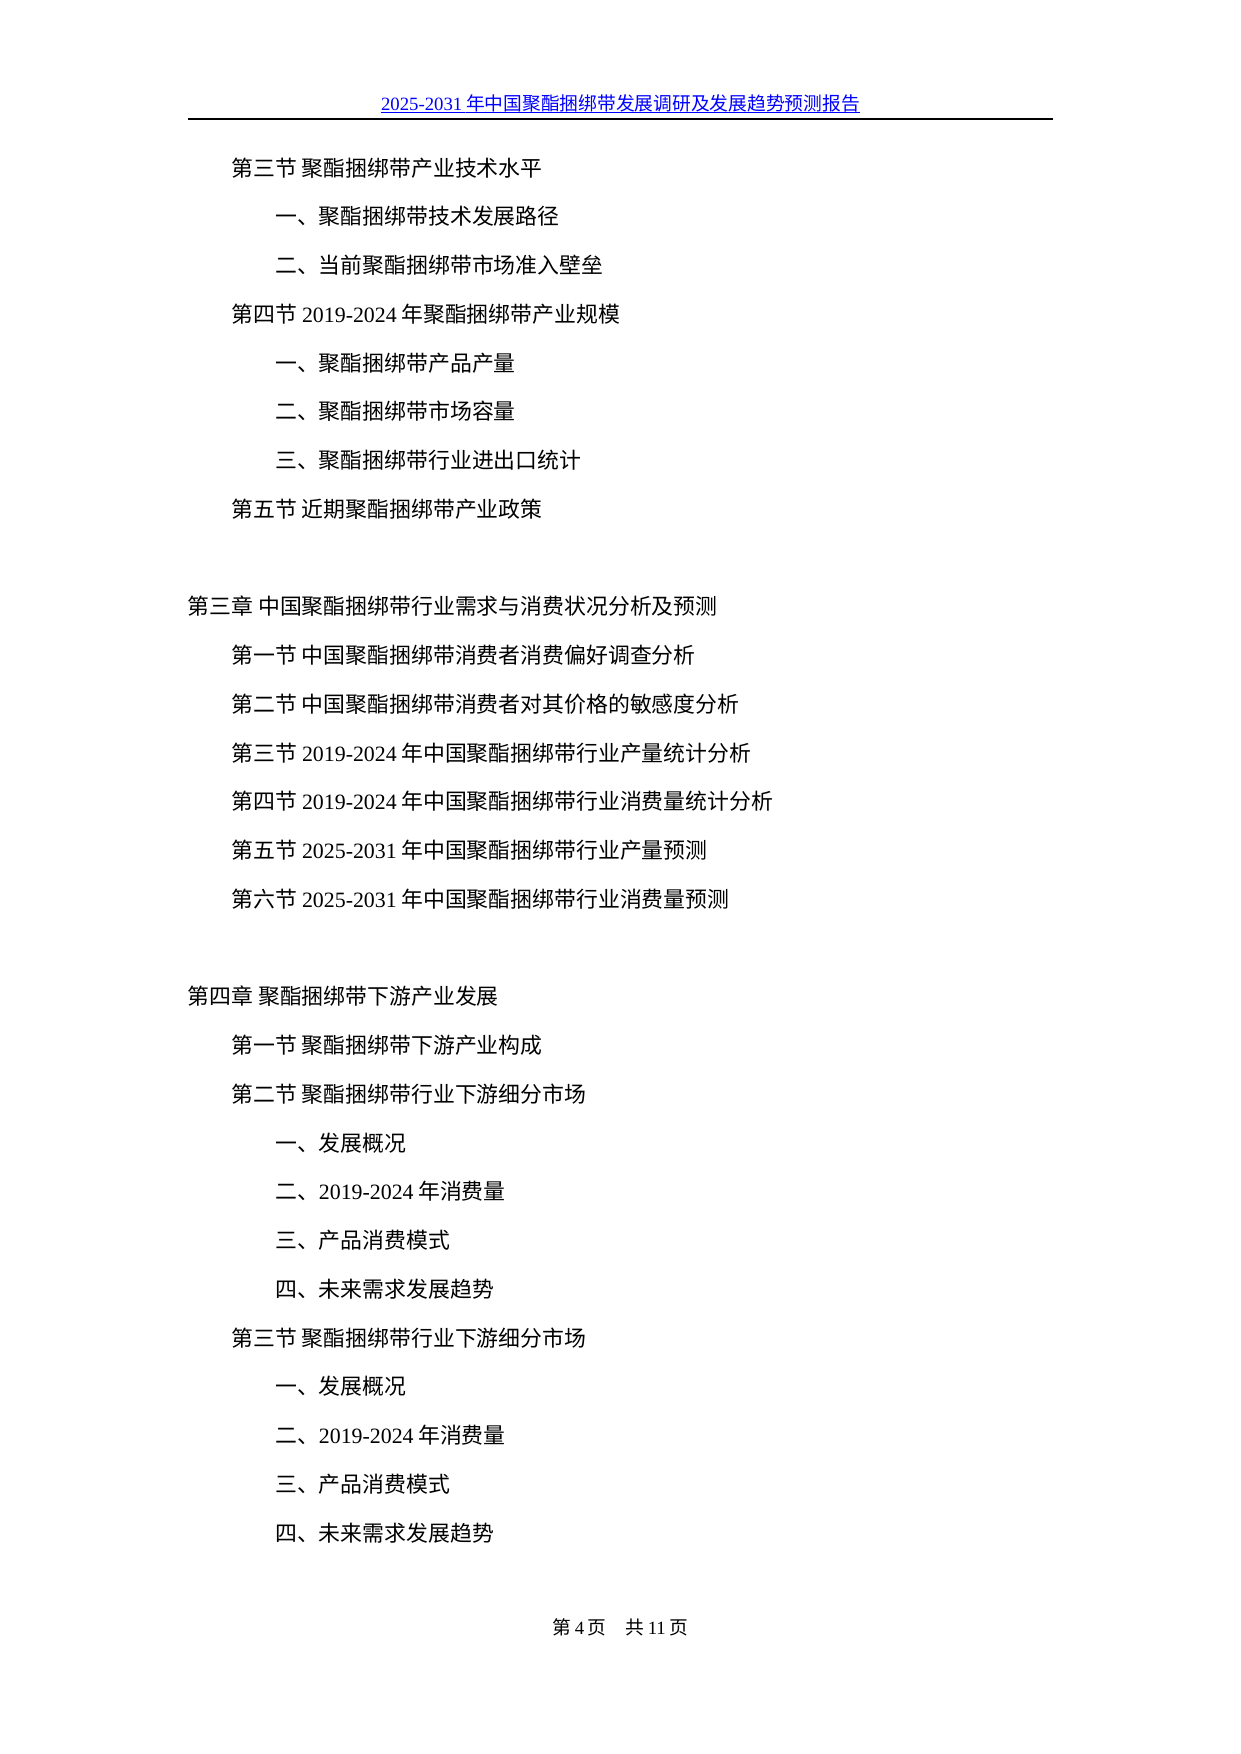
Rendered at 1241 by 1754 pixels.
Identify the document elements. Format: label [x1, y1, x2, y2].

text [187, 150, 1053, 1548]
